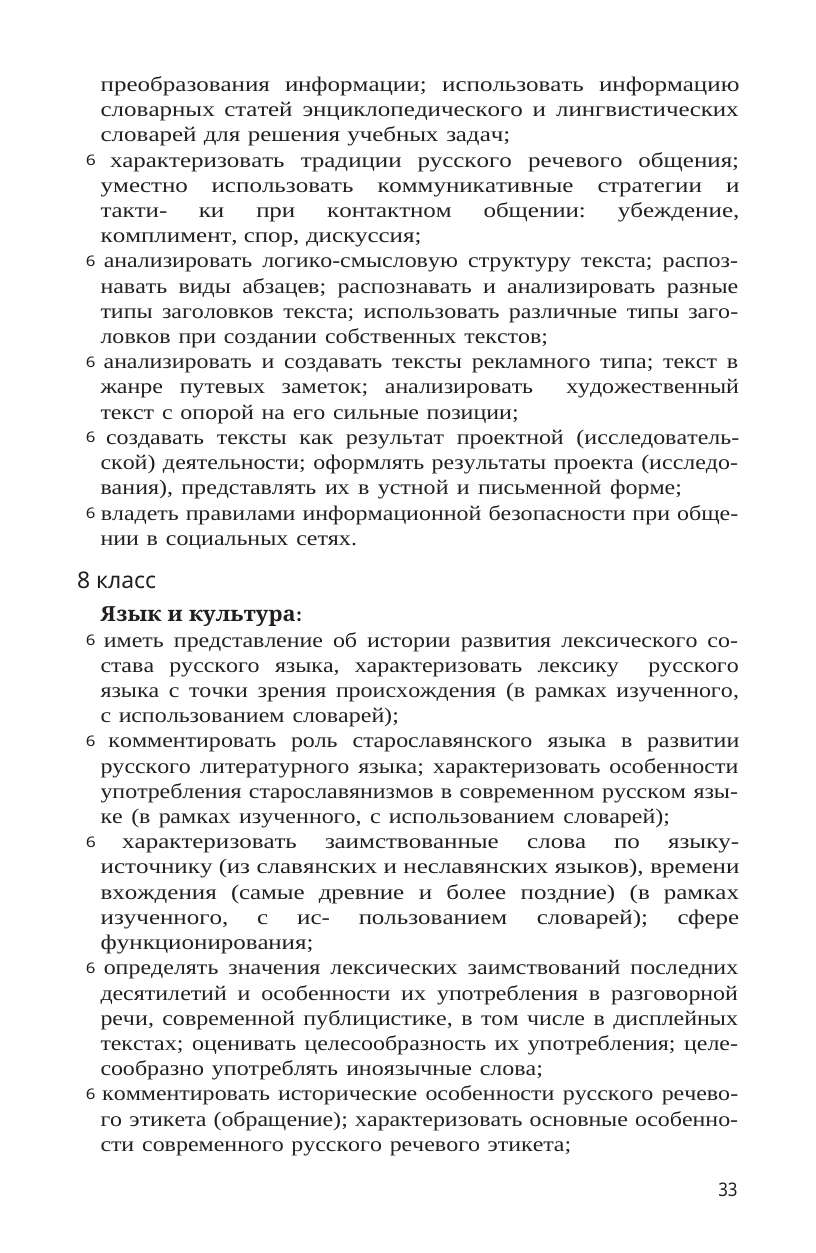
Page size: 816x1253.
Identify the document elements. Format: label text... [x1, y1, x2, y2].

text преобразования информации; использовать информацию словарных статей энциклопедического и лингвистических словарей для решения учебных задач; [100, 72, 739, 146]
text 8 класс [77, 564, 751, 595]
text 6 владеть правилами информационной безопасности при обще- нии в социальных сетях. [86, 500, 739, 550]
text 6 характеризовать традиции русского речевого общения; уместно использовать коммуникативные стратегии и такти- ки при контактном общении: убеждение, комплимент, спор, дискуссия; [86, 147, 739, 247]
text 6 характеризовать заимствованные слова по языку-источнику (из славянских и неславянских языков), времени вхождения (самые древние и более поздние) (в рамках изученного, с ис- пользованием словарей); сфере функционирования; [86, 829, 739, 954]
text 6 анализировать логико-смысловую структуру текста; распоз- навать виды абзацев; распознавать и анализировать разные типы заголовков текста; использовать различные типы заго- ловков при создании собственных текстов; [86, 248, 739, 348]
text Язык и культура: [100, 602, 751, 626]
text 6 комментировать роль старославянского языка в развитии русского литературного языка; характеризовать особенности употребления старославянизмов в современном русском язы- ке (в рамках изученного, с использованием словарей); [86, 728, 739, 828]
text 6 определять значения лексических заимствований последних десятилетий и особенности их употребления в разговорной речи, современной публицистике, в том числе в дисплейных текстах; оценивать целесообразность их употребления; целе- сообразно употреблять иноязычные слова; [86, 955, 739, 1080]
text 33 [77, 1176, 751, 1201]
text 6 комментировать исторические особенности русского речево- го этикета (обращение); характеризовать основные особенно- сти современного русского речевого этикета; [86, 1081, 739, 1156]
text 6 создавать тексты как результат проектной (исследователь- ской) деятельности; оформлять результаты проекта (исследо- вания), представлять их в устной и письменной форме; [86, 425, 739, 499]
text 6 анализировать и создавать тексты рекламного типа; текст в жанре путевых заметок; анализировать художественный текст с опорой на его сильные позиции; [86, 349, 739, 424]
text 6 иметь представление об истории развития лексического со- става русского языка, характеризовать лексику русского языка с точки зрения происхождения (в рамках изученного, с использованием словарей); [86, 628, 739, 727]
